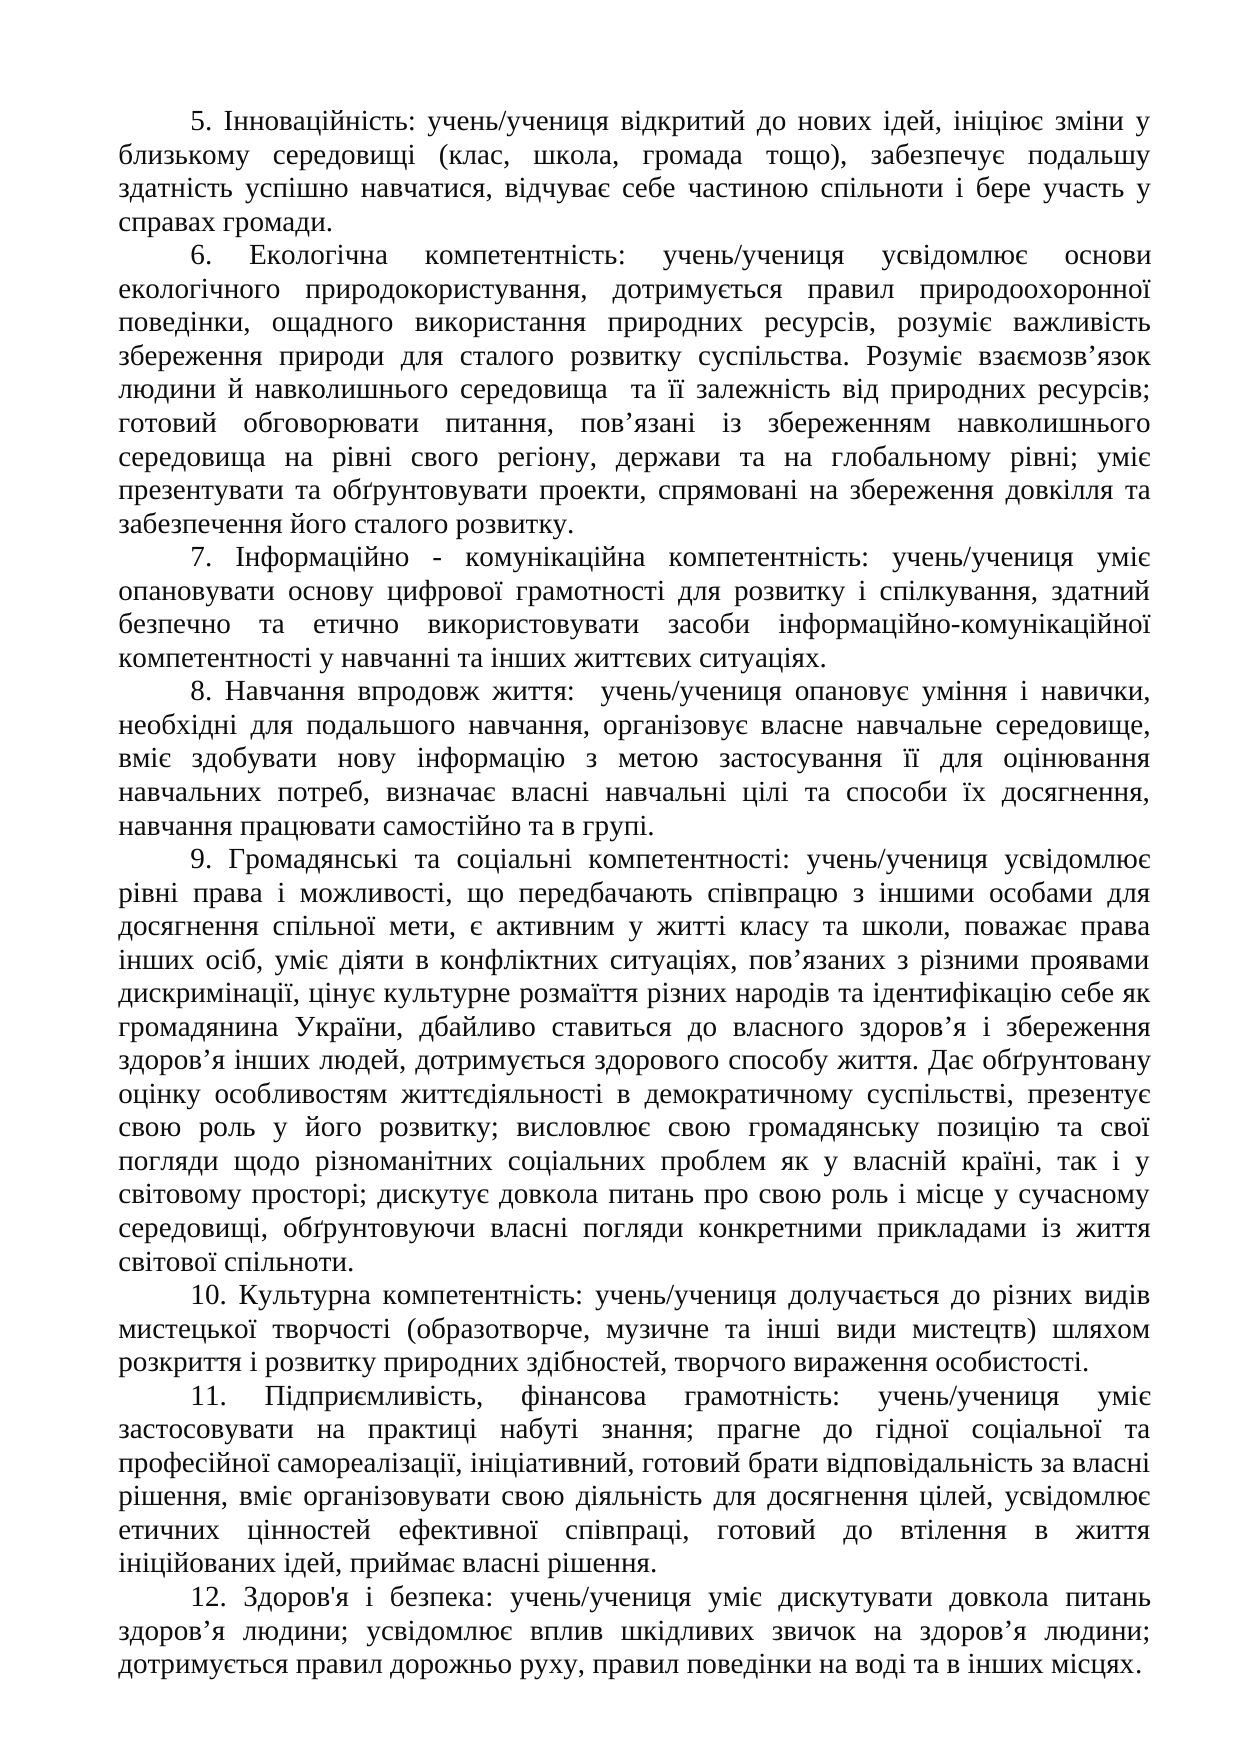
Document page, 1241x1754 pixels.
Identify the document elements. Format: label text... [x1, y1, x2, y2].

text 12. Здоров'я і безпека: учень/учениця уміє дискутувати довкола питань здоров’я людини; усвідомлює вплив шкідливих звичок на здоров’я людини; дотримується правил дорожньо руху, правил поведінки на воді та в інших місцях. [118, 1579, 1152, 1680]
text 10. Культурна компетентність: учень/учениця долучається до різних видів мистецької творчості (образотворче, музичне та інші види мистецтв) шляхом розкриття і розвитку природних здібностей, творчого вираження особистості. [118, 1277, 1152, 1378]
text 5. Інноваційність: учень/учениця відкритий до нових ідей, ініціює зміни у близькому середовищі (клас, школа, громада тощо), забезпечує подальшу здатність успішно навчатися, відчуває себе частиною спільноти і бере участь у справах громади. [118, 103, 1152, 237]
text 8. Навчання впродовж життя: учень/учениця опановує уміння і навички, необхідні для подальшого навчання, організовує власне навчальне середовище, вміє здобувати нову інформацію з метою застосування її для оцінювання навчальних потреб, визначає власні навчальні цілі та способи їх досягнення, навчання працювати самостійно та в групі. [118, 673, 1152, 841]
text 9. Громадянські та соціальні компетентності: учень/учениця усвідомлює рівні права і можливості, що передбачають співпрацю з іншими особами для досягнення спільної мети, є активним у житті класу та школи, поважає права інших осіб, уміє діяти в конфліктних ситуаціях, пов’язаних з різними проявами дискримінації, цінує культурне розмаїття різних народів та ідентифікацію себе як громадянина України, дбайливо ставиться до власного здоров’я і збереження здоров’я інших людей, дотримується здорового способу життя. Дає обґрунтовану оцінку особливостям життєдіяльності в демократичному суспільстві, презентує свою роль у його розвитку; висловлює свою громадянську позицію та свої погляди щодо різноманітних соціальних проблем як у власній країні, так і у світовому просторі; дискутує довкола питань про свою роль і місце у сучасному середовищі, обґрунтовуючи власні погляди конкретними прикладами із життя світової спільноти. [118, 841, 1152, 1277]
text 11. Підприємливість, фінансова грамотність: учень/учениця уміє застосовувати на практиці набуті знання; прагне до гідної соціальної та професійної самореалізації, ініціативний, готовий брати відповідальність за власні рішення, вміє організовувати свою діяльність для досягнення цілей, усвідомлює етичних цінностей ефективної співпраці, готовий до втілення в життя ініційованих ідей, приймає власні рішення. [118, 1378, 1152, 1579]
text 6. Екологічна компетентність: учень/учениця усвідомлює основи екологічного природокористування, дотримується правил природоохоронної поведінки, ощадного використання природних ресурсів, розуміє важливість збереження природи для сталого розвитку суспільства. Розуміє взаємозв’язок людини й навколишнього середовища та її залежність від природних ресурсів; готовий обговорювати питання, пов’язані із збереженням навколишнього середовища на рівні свого регіону, держави та на глобальному рівні; уміє презентувати та обґрунтовувати проекти, спрямовані на збереження довкілля та забезпечення його сталого розвитку. [118, 237, 1152, 539]
text 7. Інформаційно - комунікаційна компетентність: учень/учениця уміє опановувати основу цифрової грамотності для розвитку і спілкування, здатний безпечно та етично використовувати засоби інформаційно-комунікаційної компетентності у навчанні та інших життєвих ситуаціях. [118, 539, 1152, 673]
